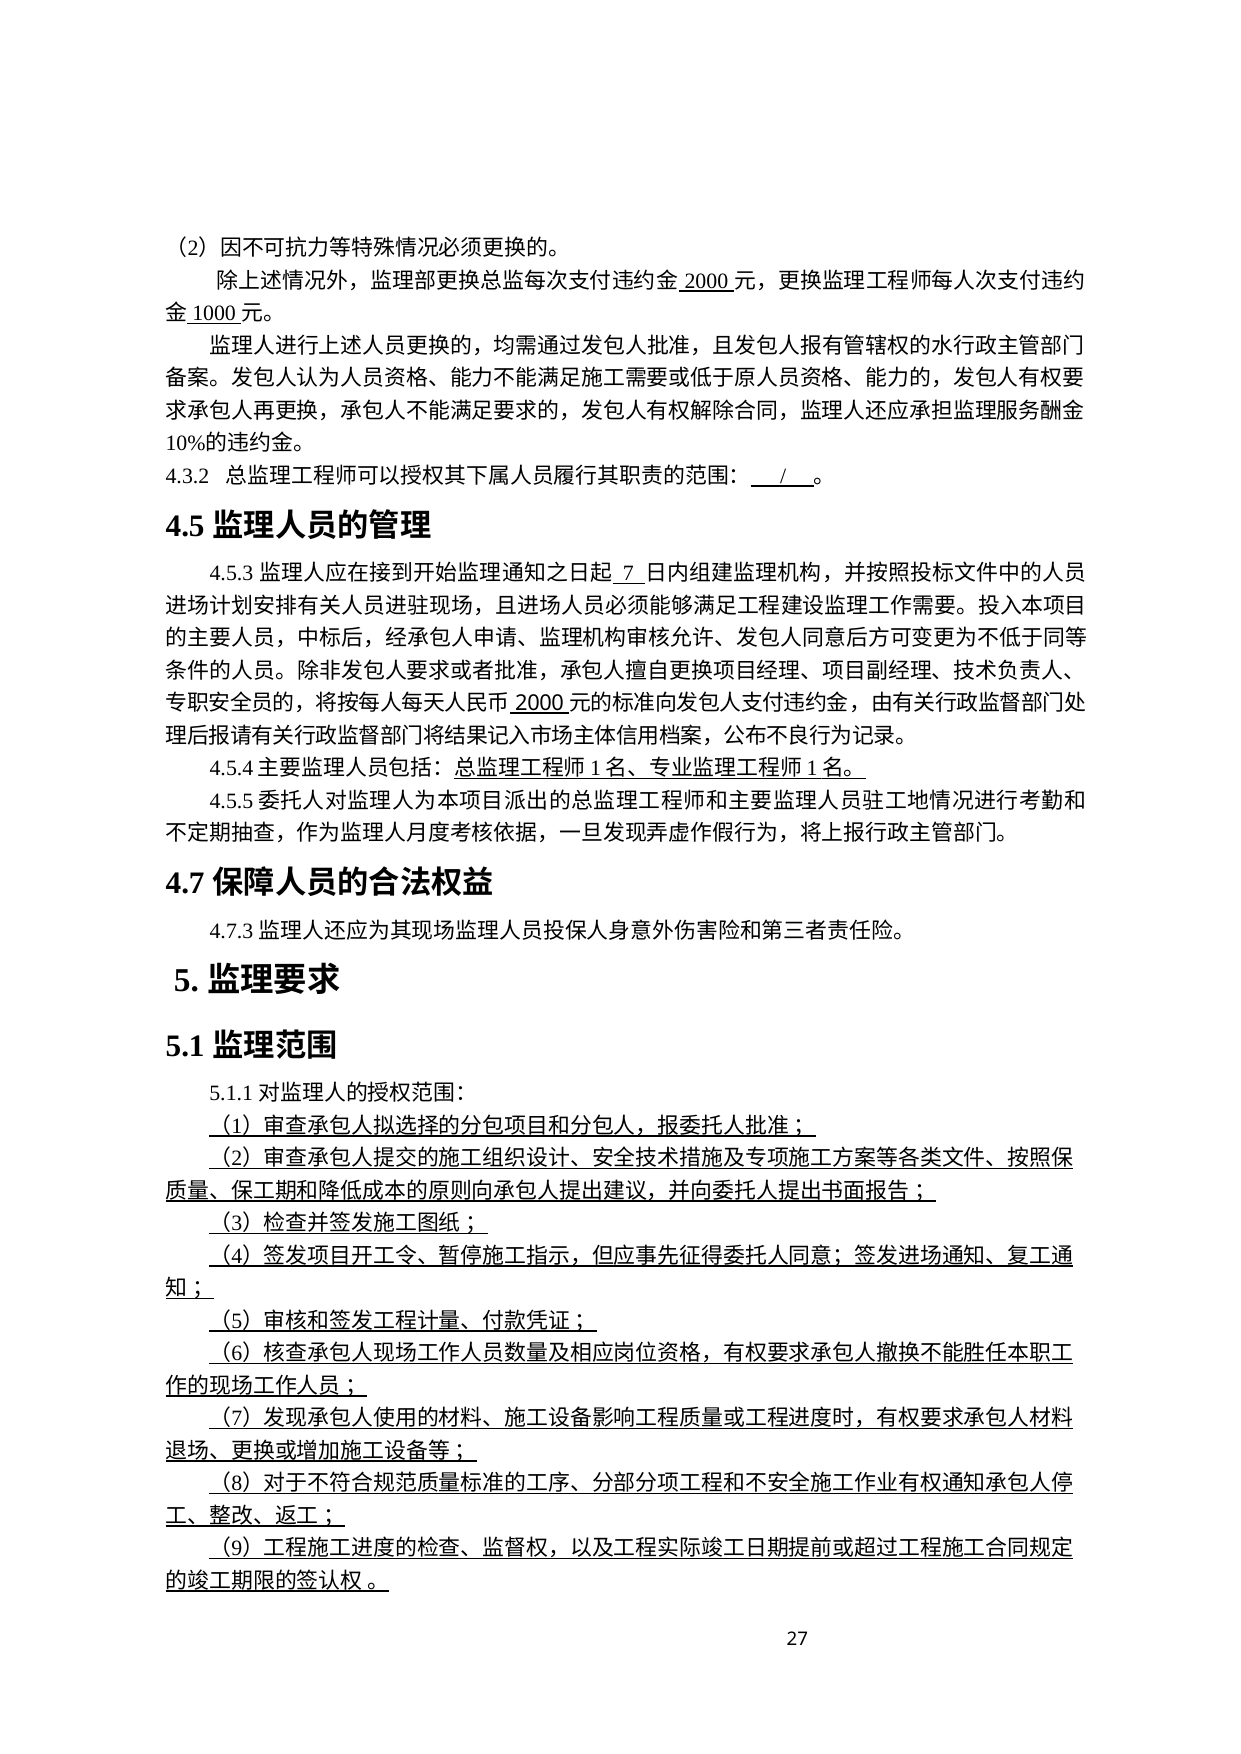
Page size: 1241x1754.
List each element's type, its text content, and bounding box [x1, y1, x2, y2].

text 4.7.3 监理人还应为其现场监理人员投保人身意外伤害险和第三者责任险。 [165, 912, 1087, 945]
text 4.5.3 监理人应在接到开始监理通知之日起 7 日内组建监理机构，并按照投标文件中的人员进场计划安排有关人员进驻现场，且进场人员必须能够满足工程建设监理工作需要。投入本项目的主要人员，中标后，经承包人申请、监理机构审核允许、发包人同意后方可变更为不低于同等条件的人员。除非发包人要求或者批准，承包人擅自更换项目经理、项目副经理、技术负责人、专职安全员的，将按每人每天人民币 2000 元的标准向发包人支付违约金，由有关行政监督部门处理后报请有关行政监督部门将结果记入市场主体信用档案，公布不良行为记录。 [165, 555, 1087, 750]
text 4.3.2 总监理工程师可以授权其下属人员履行其职责的范围： / 。 [165, 457, 1087, 490]
subtitle 4.5 监理人员的管理 [165, 490, 1087, 555]
text 4.5.5委托人对监理人为本项目派出的总监理工程师和主要监理人员驻工地情况进行考勤和不定期抽查，作为监理人月度考核依据，一旦发现弄虚作假行为，将上报行政主管部门。 [165, 782, 1087, 847]
text 除上述情况外，监理部更换总监每次支付违约金 2000 元，更换监理工程师每人次支付违约金 1000 元。 [165, 262, 1087, 327]
text （9）工程施工进度的检查、监督权，以及工程实际竣工日期提前或超过工程施工合同规定的竣工期限的签认权 。 [165, 1530, 1087, 1595]
subtitle 5.1 监理范围 [165, 1010, 1087, 1075]
text （7）发现承包人使用的材料、施工设备影响工程质量或工程进度时，有权要求承包人材料退场、更换或增加施工设备等 ； [165, 1400, 1087, 1465]
text （8）对于不符合规范质量标准的工序、分部分项工程和不安全施工作业有权通知承包人停工、整改、返工 ； [165, 1465, 1087, 1530]
text （4）签发项目开工令、暂停施工指示，但应事先征得委托人同意；签发进场通知、复工通知 ； [165, 1237, 1087, 1302]
subtitle 5. 监理要求 [165, 945, 1087, 1010]
text 4.5.4主要监理人员包括：总监理工程师1名、专业监理工程师1名。 [165, 750, 1087, 782]
text （2）因不可抗力等特殊情况必须更换的。 [165, 230, 1087, 262]
text （5）审核和签发工程计量、付款凭证 ； [165, 1302, 1087, 1335]
text （1）审查承包人拟选择的分包项目和分包人，报委托人批准 ； [165, 1107, 1087, 1140]
text 监理人进行上述人员更换的，均需通过发包人批准，且发包人报有管辖权的水行政主管部门备案。发包人认为人员资格、能力不能满足施工需要或低于原人员资格、能力的，发包人有权要求承包人再更换，承包人不能满足要求的，发包人有权解除合同，监理人还应承担监理服务酬金 10%的违约金。 [165, 327, 1087, 457]
text （2）审查承包人提交的施工组织设计、安全技术措施及专项施工方案等各类文件、按照保质量、保工期和降低成本的原则向承包人提出建议，并向委托人提出书面报告 ； [165, 1140, 1087, 1205]
text （6）核查承包人现场工作人员数量及相应岗位资格，有权要求承包人撤换不能胜任本职工作的现场工作人员 ； [165, 1335, 1087, 1400]
subtitle 4.7 保障人员的合法权益 [165, 847, 1087, 912]
text 5.1.1 对监理人的授权范围： [165, 1075, 1087, 1107]
text （3）检查并签发施工图纸 ； [165, 1205, 1087, 1237]
